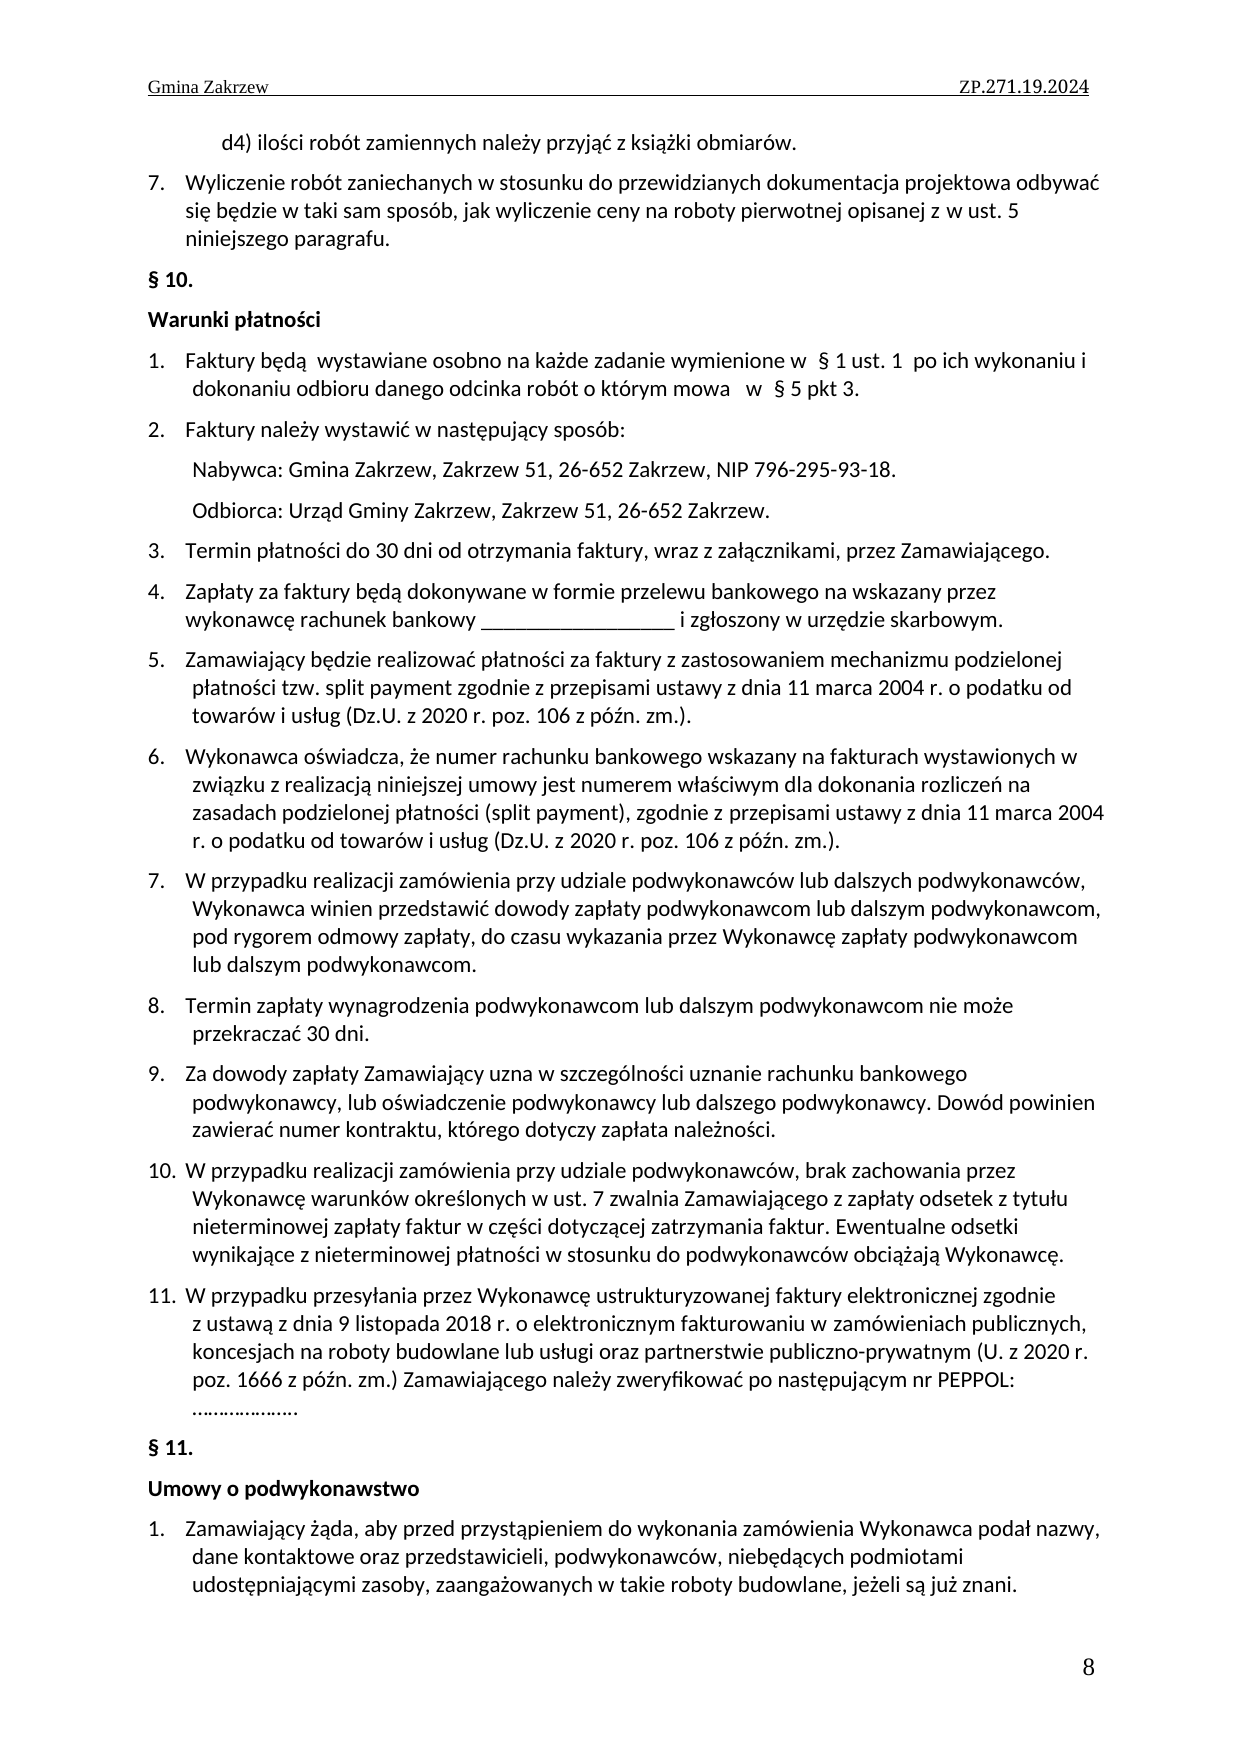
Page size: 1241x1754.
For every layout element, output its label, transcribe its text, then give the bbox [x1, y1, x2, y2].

list W przypadku przesyłania przez Wykonawcę ustrukturyzowanej faktury elektronicznej zgodnie z ustawą z dnia 9 listopada 2018 r. o elektronicznym fakturowaniu w zamówieniach publicznych, koncesjach na roboty budowlane lub usługi oraz partnerstwie publiczno-prywatnym (U. z 2020 r. poz. 1666 z późn. zm.) Zamawiającego należy zweryfikować po następującym nr PEPPOL: ……………….. [148, 1281, 1108, 1421]
list W przypadku realizacji zamówienia przy udziale podwykonawców, brak zachowania przez Wykonawcę warunków określonych w ust. 7 zwalnia Zamawiającego z zapłaty odsetek z tytułu nieterminowej zapłaty faktur w części dotyczącej zatrzymania faktur. Ewentualne odsetki wynikające z nieterminowej płatności w stosunku do podwykonawców obciążają Wykonawcę. [148, 1156, 1108, 1268]
text Nabywca: Gmina Zakrzew, Zakrzew 51, 26-652 Zakrzew, NIP 796-295-93-18. [192, 455, 1108, 483]
text d4) ilości robót zamiennych należy przyjąć z książki obmiarów. [221, 128, 1108, 156]
list Zapłaty za faktury będą dokonywane w formie przelewu bankowego na wskazany przez wykonawcę rachunek bankowy _________________ i zgłoszony w urzędzie skarbowym. [148, 577, 1108, 633]
text § 11. [148, 1433, 1108, 1461]
list Za dowody zapłaty Zamawiający uzna w szczególności uznanie rachunku bankowego podwykonawcy, lub oświadczenie podwykonawcy lub dalszego podwykonawcy. Dowód powinien zawierać numer kontraktu, którego dotyczy zapłata należności. [148, 1059, 1108, 1144]
text Umowy o podwykonawstwo [148, 1474, 1108, 1502]
list Termin płatności do 30 dni od otrzymania faktury, wraz z załącznikami, przez Zamawiającego. [148, 536, 1108, 564]
list Faktury będą wystawiane osobno na każde zadanie wymienione w § 1 ust. 1 po ich wykonaniu i dokonaniu odbioru danego odcinka robót o którym mowa w § 5 pkt 3. [148, 346, 1108, 402]
text Odbiorca: Urząd Gminy Zakrzew, Zakrzew 51, 26-652 Zakrzew. [192, 496, 1108, 524]
text § 10. [148, 265, 1108, 293]
list Wyliczenie robót zaniechanych w stosunku do przewidzianych dokumentacja projektowa odbywać się będzie w taki sam sposób, jak wyliczenie ceny na roboty pierwotnej opisanej z w ust. 5 niniejszego paragrafu. [148, 168, 1108, 253]
list Wykonawca oświadcza, że numer rachunku bankowego wskazany na fakturach wystawionych w związku z realizacją niniejszej umowy jest numerem właściwym dla dokonania rozliczeń na zasadach podzielonej płatności (split payment), zgodnie z przepisami ustawy z dnia 11 marca 2004 r. o podatku od towarów i usług (Dz.U. z 2020 r. poz. 106 z późn. zm.). [148, 742, 1108, 854]
list W przypadku realizacji zamówienia przy udziale podwykonawców lub dalszych podwykonawców, Wykonawca winien przedstawić dowody zapłaty podwykonawcom lub dalszym podwykonawcom, pod rygorem odmowy zapłaty, do czasu wykazania przez Wykonawcę zapłaty podwykonawcom lub dalszym podwykonawcom. [148, 866, 1108, 978]
text Warunki płatności [148, 306, 1108, 334]
list Faktury należy wystawić w następujący sposób: [148, 415, 1108, 443]
list Termin zapłaty wynagrodzenia podwykonawcom lub dalszym podwykonawcom nie może przekraczać 30 dni. [148, 991, 1108, 1047]
list Zamawiający będzie realizować płatności za faktury z zastosowaniem mechanizmu podzielonej płatności tzw. split payment zgodnie z przepisami ustawy z dnia 11 marca 2004 r. o podatku od towarów i usług (Dz.U. z 2020 r. poz. 106 z późn. zm.). [148, 645, 1108, 729]
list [148, 1514, 1108, 1598]
